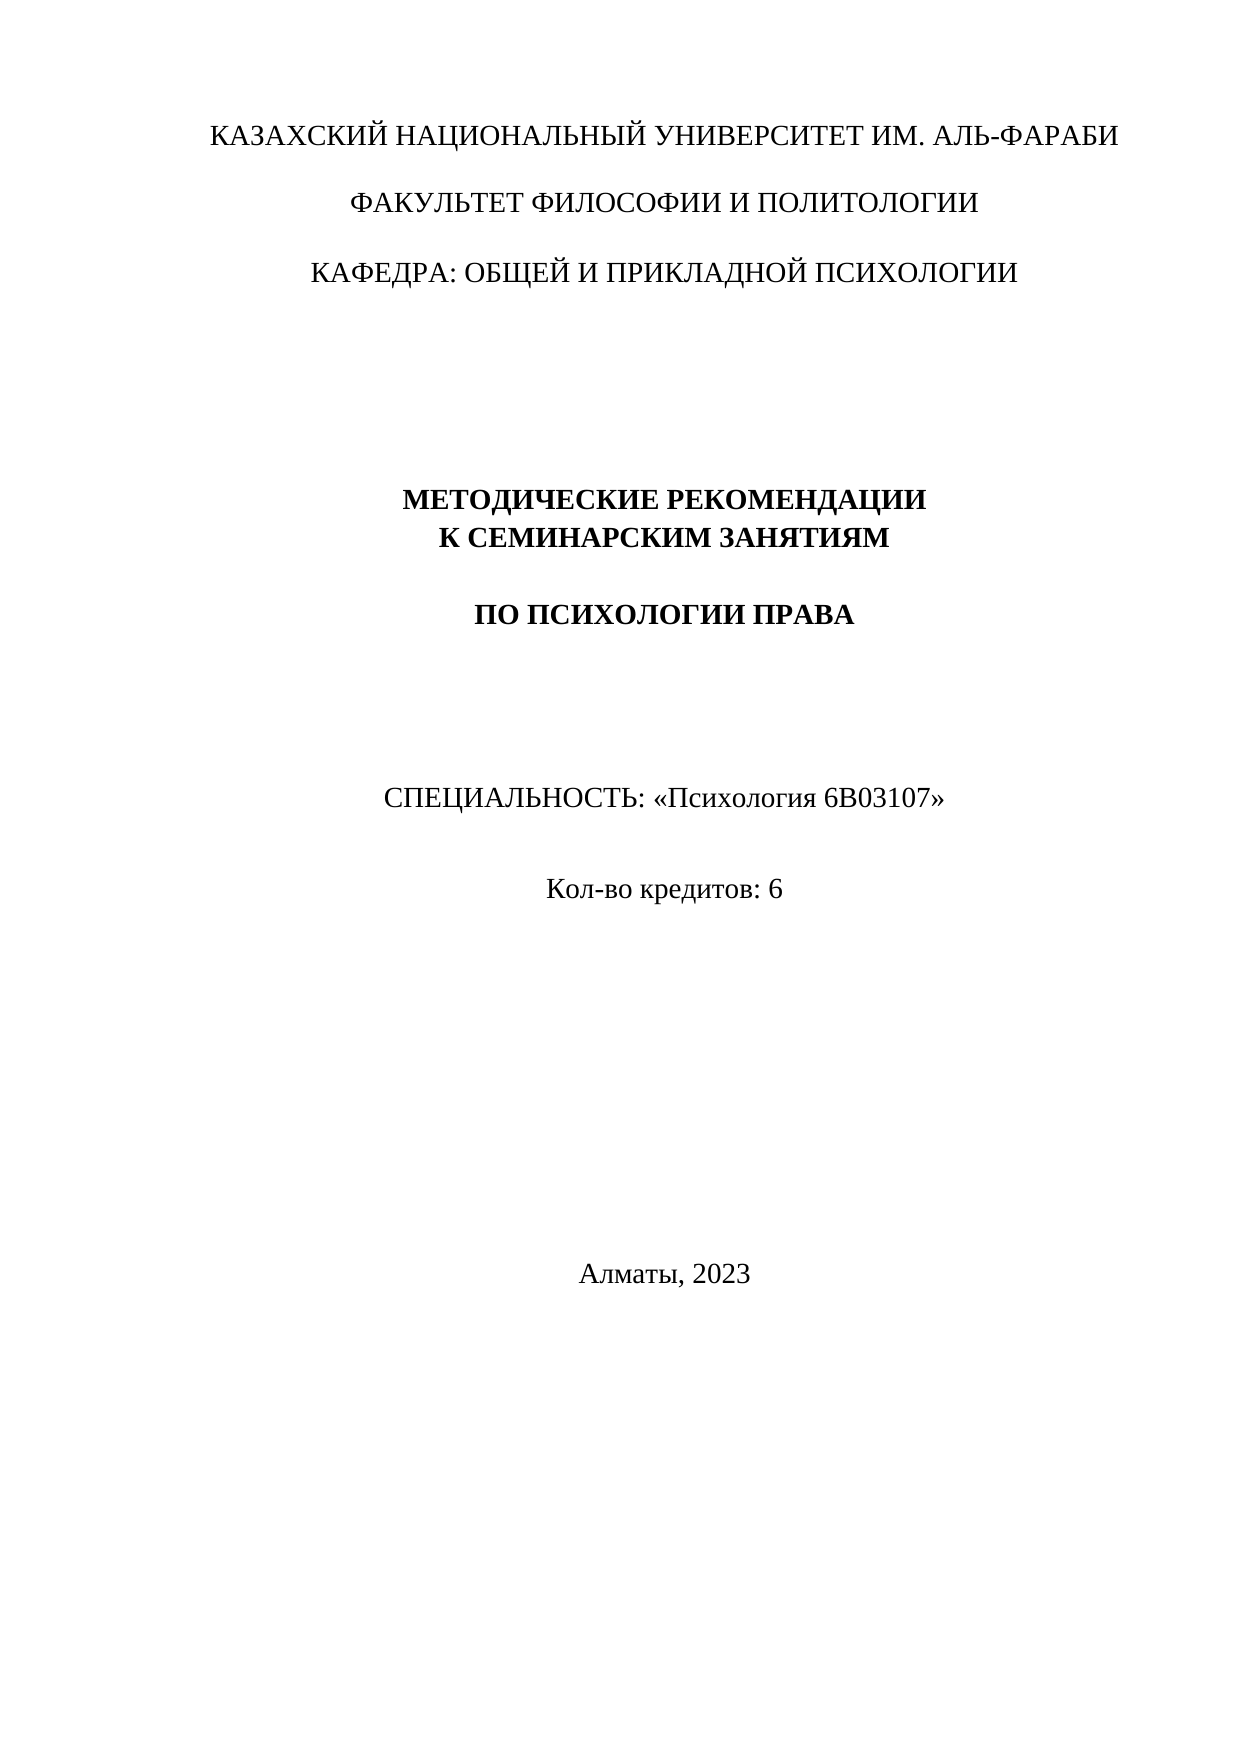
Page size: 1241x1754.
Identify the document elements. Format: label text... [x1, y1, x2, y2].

text ФАКУЛЬТЕТ ФИЛОСОФИИ И ПОЛИТОЛОГИИ [177, 185, 1152, 251]
text методические рекомендации [177, 482, 1152, 515]
text по ПСИХОЛОГИИ ПРАВА [177, 597, 1152, 631]
text к семинарским занятиям [177, 520, 1152, 554]
text Алматы, 2023 [177, 1256, 1152, 1290]
text КАФЕДРА: Общей и прикладной психологии [177, 255, 1152, 321]
text СПЕЦИАЛЬНОСТЬ: «Психология 6В03107» [177, 780, 1152, 813]
text Кол-во кредитов: 6 [177, 871, 1152, 904]
text КАЗАХСКИЙ НАЦИОНАЛЬНЫЙ УНИВЕРСИТЕТ ИМ. АЛЬ-фАРАБИ [177, 118, 1152, 152]
